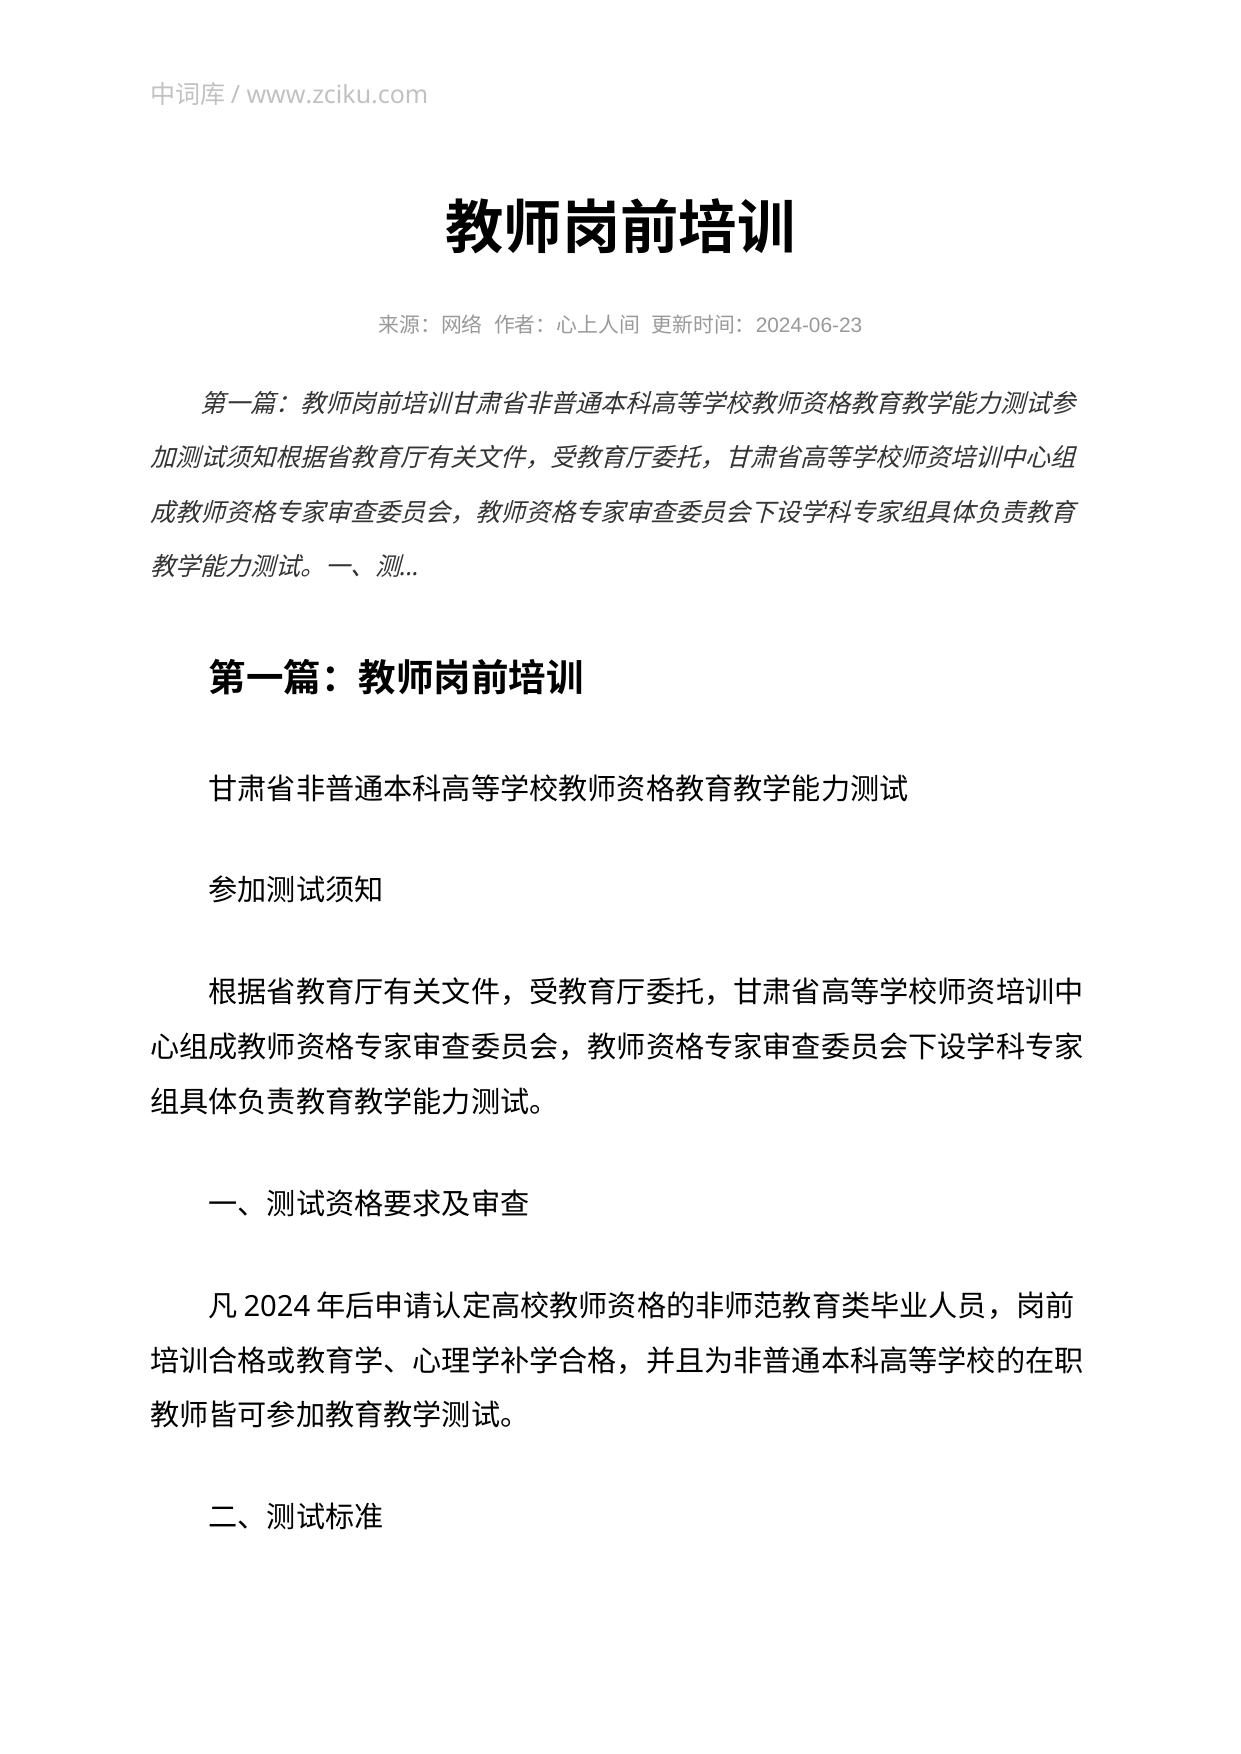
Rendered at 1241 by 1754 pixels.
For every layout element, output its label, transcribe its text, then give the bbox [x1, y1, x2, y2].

text 根据省教育厅有关文件，受教育厅委托，甘肃省高等学校师资培训中心组成教师资格专家审查委员会，教师资格专家审查委员会下设学科专家组具体负责教育教学能力测试。 [150, 969, 1090, 1121]
text 二、测试标准 [150, 1494, 1090, 1536]
text 甘肃省非普通本科高等学校教师资格教育教学能力测试 [150, 765, 1090, 807]
text 第一篇：教师岗前培训甘肃省非普通本科高等学校教师资格教育教学能力测试参加测试须知根据省教育厅有关文件，受教育厅委托，甘肃省高等学校师资培训中心组成教师资格专家审查委员会，教师资格专家审查委员会下设学科专家组具体负责教育教学能力测试。一、测... [150, 383, 1090, 583]
text 一、测试资格要求及审查 [150, 1180, 1090, 1223]
text 第一篇：教师岗前培训 [150, 648, 1090, 702]
subtitle 教师岗前培训 [150, 181, 1090, 266]
text 来源：网络 作者：心上人间 更新时间：2024-06-23 [150, 313, 1090, 337]
text 参加测试须知 [150, 867, 1090, 909]
text 凡2024年后申请认定高校教师资格的非师范教育类毕业人员，岗前培训合格或教育学、心理学补学合格，并且为非普通本科高等学校的在职教师皆可参加教育教学测试。 [150, 1282, 1090, 1434]
